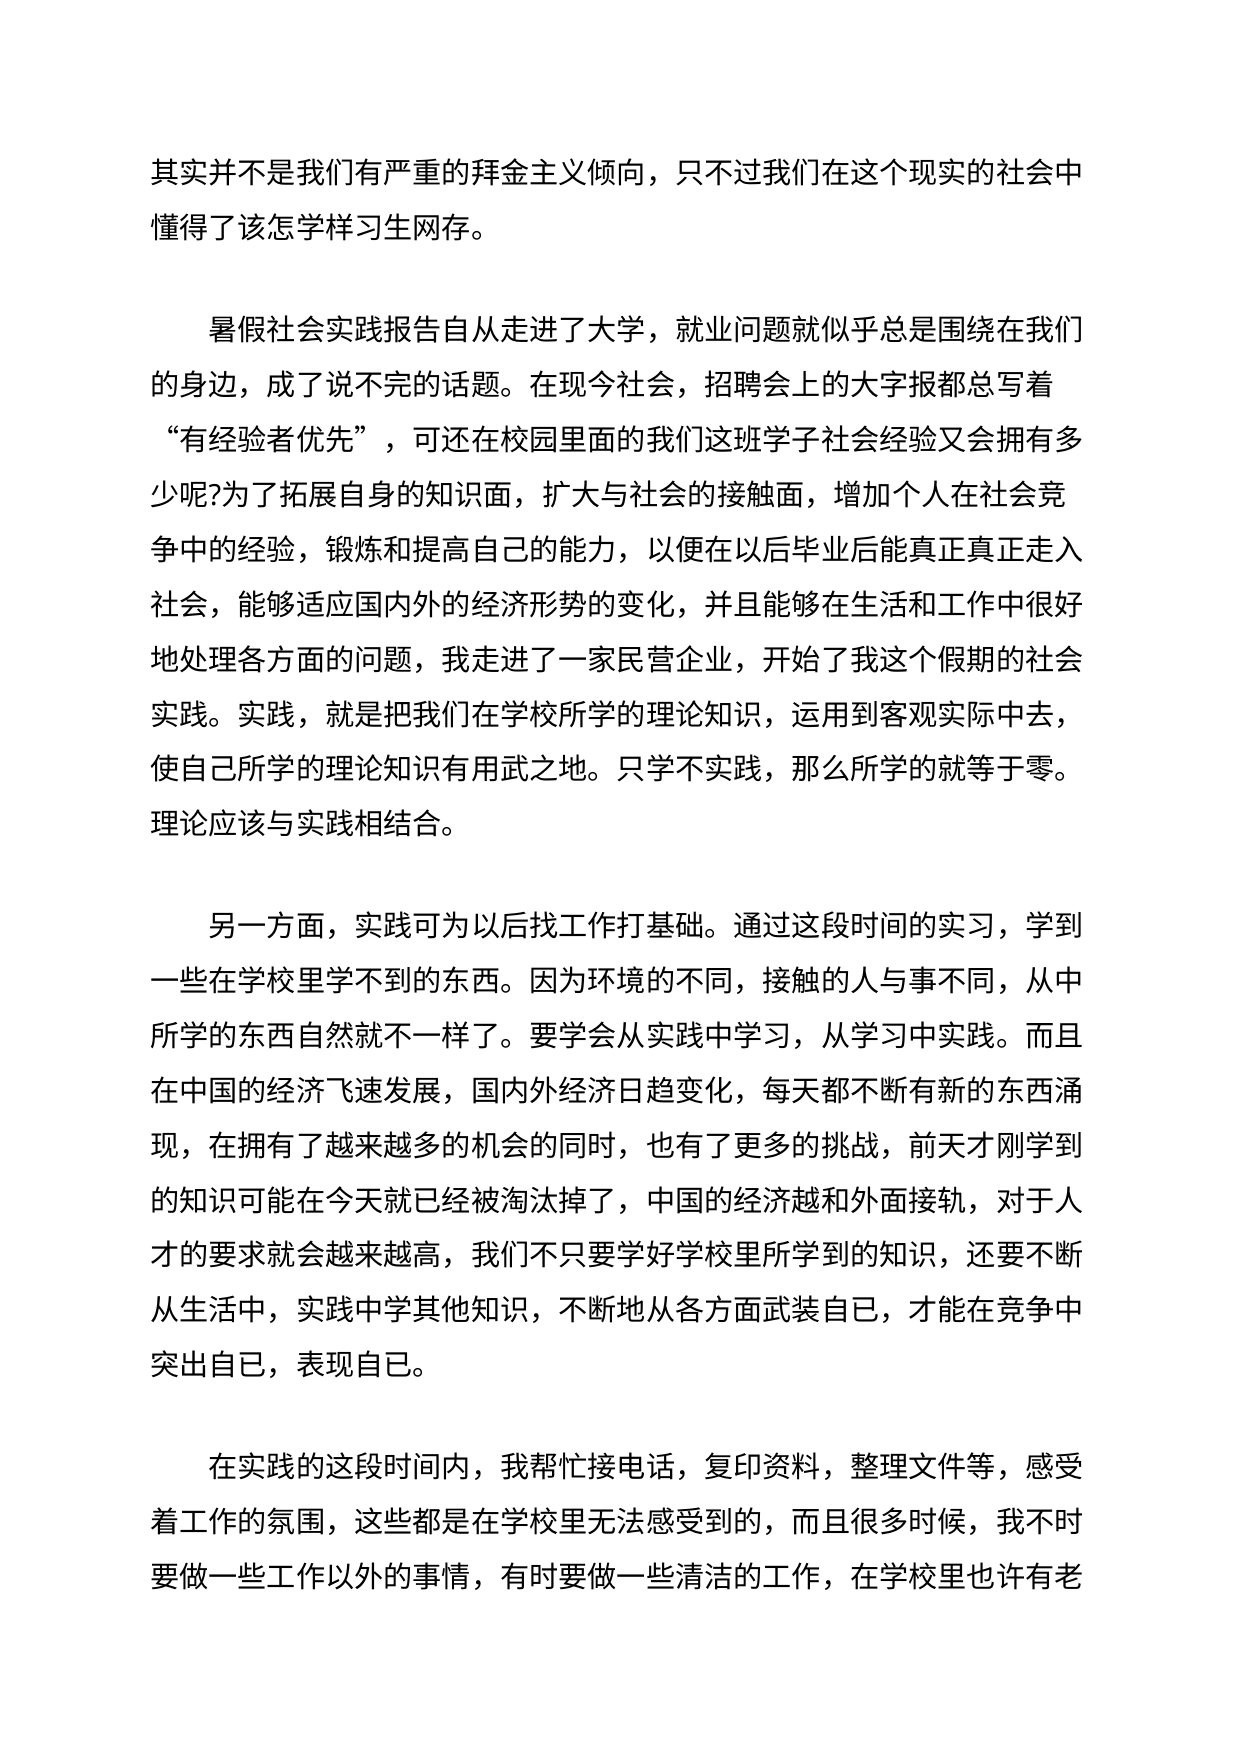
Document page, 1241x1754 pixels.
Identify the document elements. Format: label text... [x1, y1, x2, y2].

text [150, 150, 1090, 247]
text 暑假社会实践报告自从走进了大学，就业问题就似乎总是围绕在我们的身边，成了说不完的话题。在现今社会，招聘会上的大字报都总写着“有经验者优先”，可还在校园里面的我们这班学子社会经验又会拥有多少呢?为了拓展自身的知识面，扩大与社会的接触面，增加个人在社会竞争中的经验，锻炼和提高自己的能力，以便在以后毕业后能真正真正走入社会，能够适应国内外的经济形势的变化，并且能够在生活和工作中很好地处理各方面的问题，我走进了一家民营企业，开始了我这个假期的社会实践。实践，就是把我们在学校所学的理论知识，运用到客观实际中去，使自己所学的理论知识有用武之地。只学不实践，那么所学的就等于零。理论应该与实践相结合。 [150, 307, 1090, 843]
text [150, 1443, 1090, 1596]
text 另一方面，实践可为以后找工作打基础。通过这段时间的实习，学到一些在学校里学不到的东西。因为环境的不同，接触的人与事不同，从中所学的东西自然就不一样了。要学会从实践中学习，从学习中实践。而且在中国的经济飞速发展，国内外经济日趋变化，每天都不断有新的东西涌现，在拥有了越来越多的机会的同时，也有了更多的挑战，前天才刚学到的知识可能在今天就已经被淘汰掉了，中国的经济越和外面接轨，对于人才的要求就会越来越高，我们不只要学好学校里所学到的知识，还要不断从生活中，实践中学其他知识，不断地从各方面武装自已，才能在竞争中突出自已，表现自已。 [150, 903, 1090, 1384]
